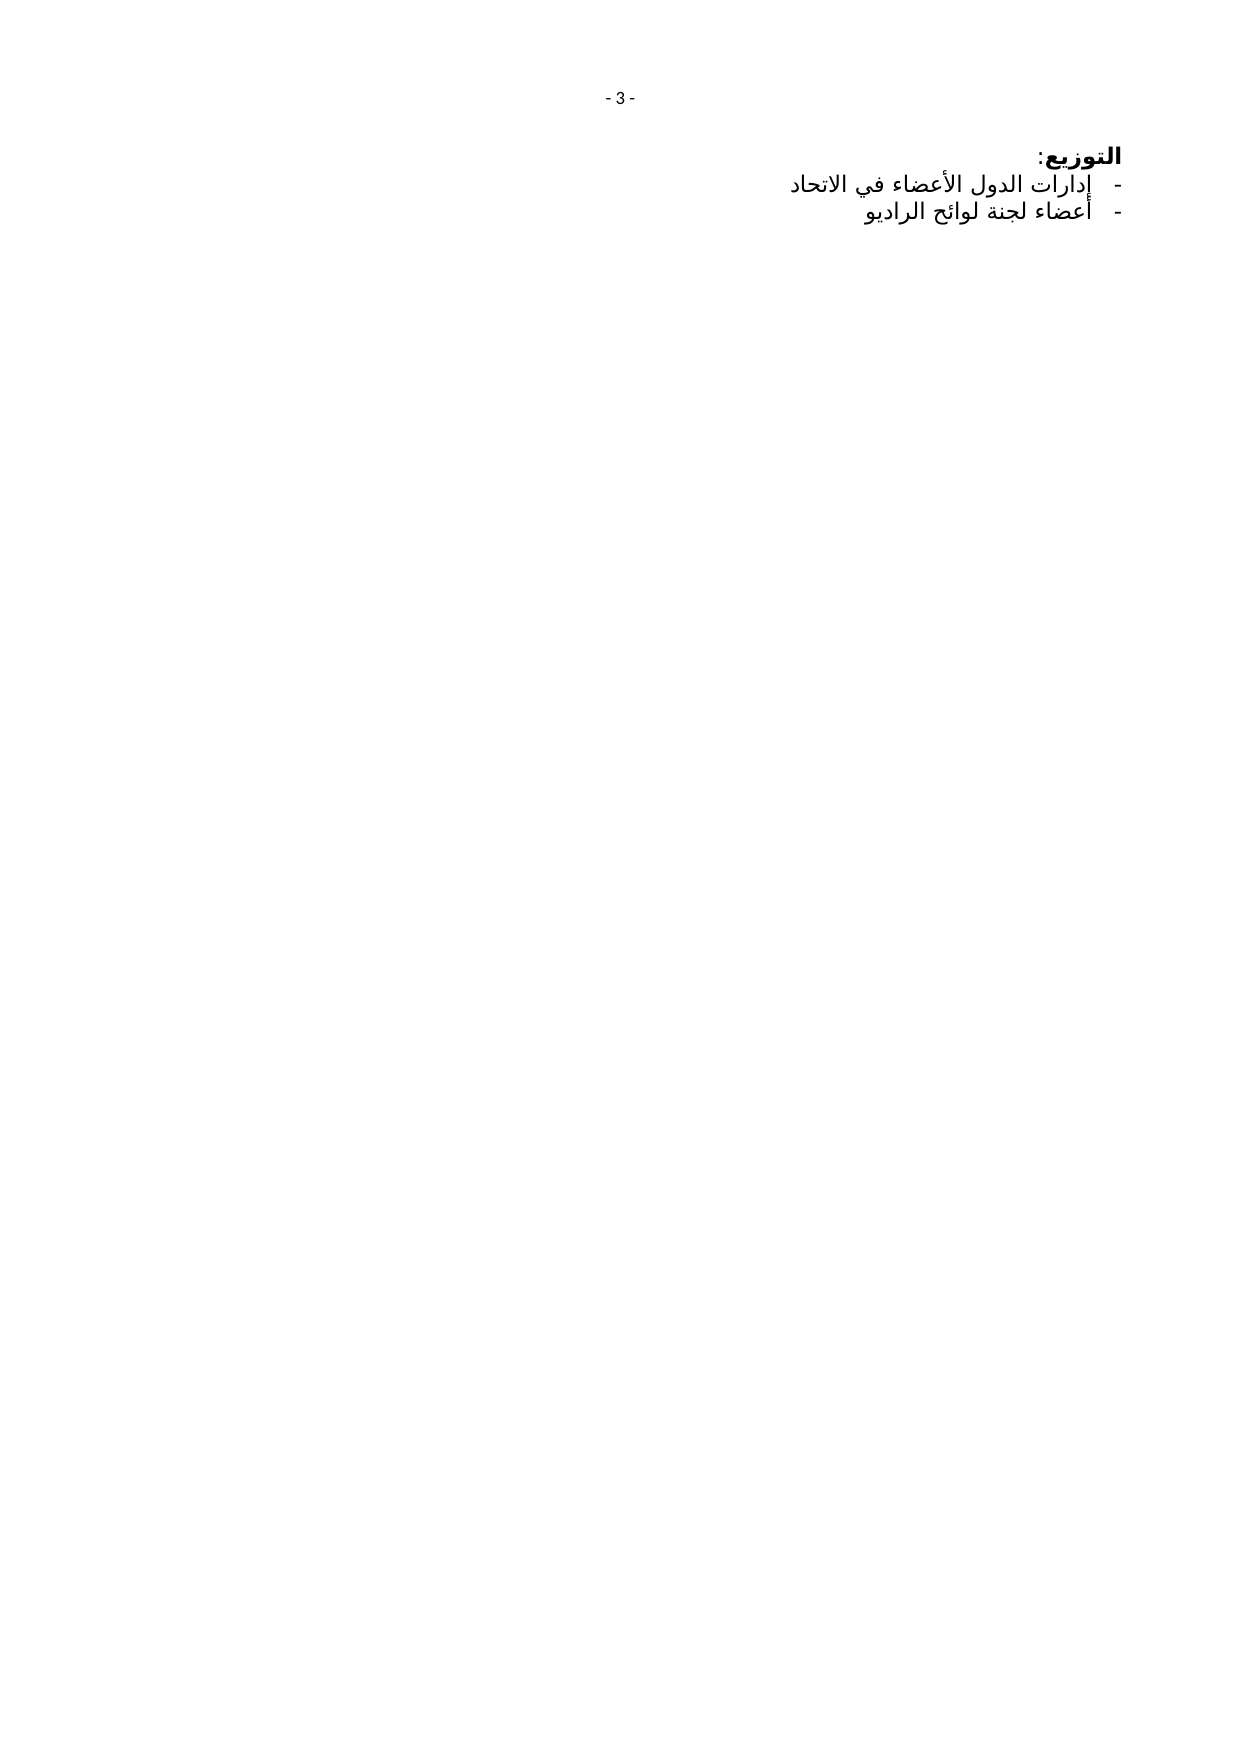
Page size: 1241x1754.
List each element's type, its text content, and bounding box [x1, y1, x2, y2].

text التوزيع: [118, 148, 1109, 169]
text التوزيع: [1091, 148, 1122, 169]
text - أعضاء لجنة لوائح الراديو [966, 203, 1122, 224]
text - إدارات الدول الأعضاء في الاتحاد [118, 175, 1122, 196]
text - أعضاء لجنة لوائح الراديو [118, 203, 915, 224]
